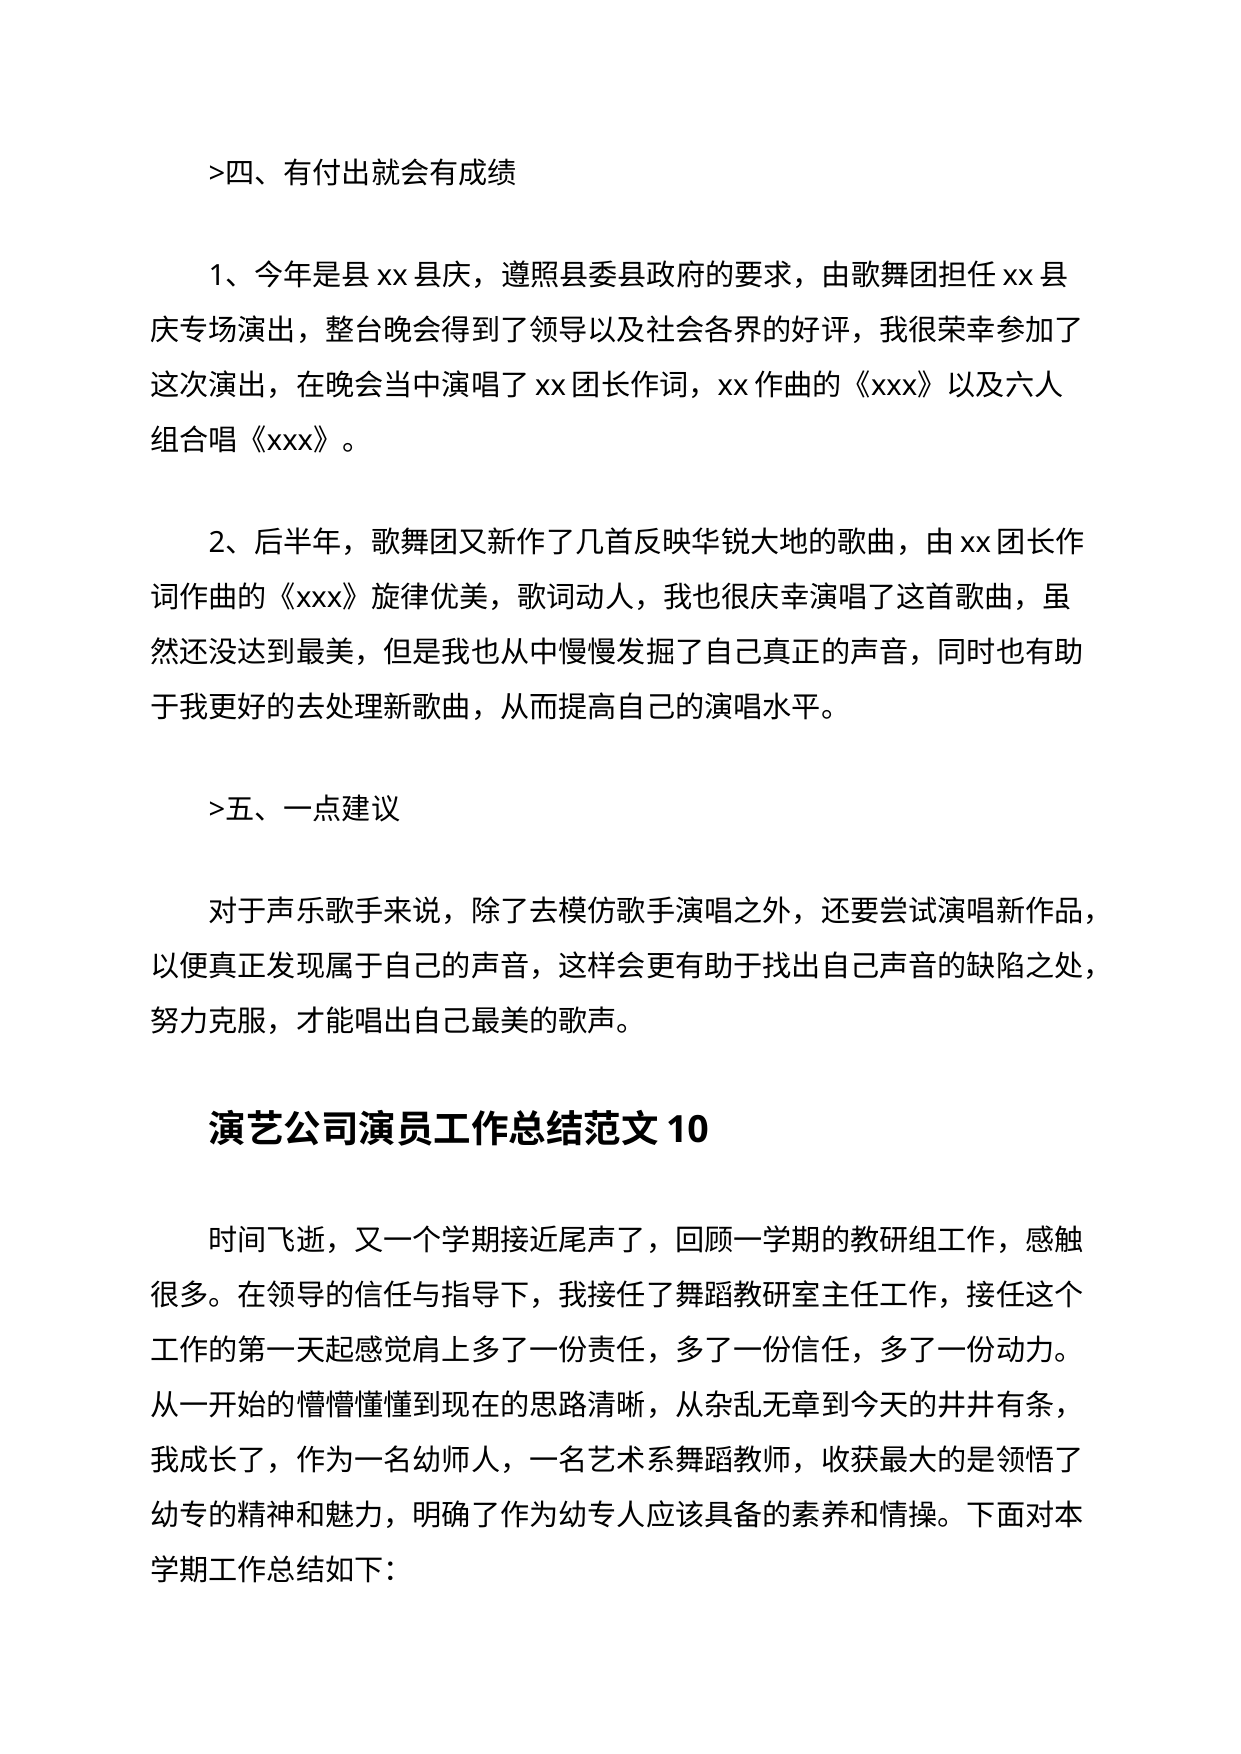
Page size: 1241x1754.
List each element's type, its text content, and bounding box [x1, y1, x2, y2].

text 对于声乐歌手来说，除了去模仿歌手演唱之外，还要尝试演唱新作品，以便真正发现属于自己的声音，这样会更有助于找出自己声音的缺陷之处，努力克服，才能唱出自己最美的歌声。 [150, 887, 1090, 1039]
text >五、一点建议 [150, 786, 1090, 828]
text 1、今年是县xx县庆，遵照县委县政府的要求，由歌舞团担任xx县庆专场演出，整台晚会得到了领导以及社会各界的好评，我很荣幸参加了这次演出，在晚会当中演唱了xx团长作词，xx作曲的《xxx》以及六人组合唱《xxx》。 [150, 252, 1090, 459]
text 2、后半年，歌舞团又新作了几首反映华锐大地的歌曲，由xx团长作词作曲的《xxx》旋律优美，歌词动人，我也很庆幸演唱了这首歌曲，虽然还没达到最美，但是我也从中慢慢发掘了自己真正的声音，同时也有助于我更好的去处理新歌曲，从而提高自己的演唱水平。 [150, 519, 1090, 726]
text 演艺公司演员工作总结范文10 [150, 1099, 1090, 1153]
text 时间飞逝，又一个学期接近尾声了，回顾一学期的教研组工作，感触很多。在领导的信任与指导下，我接任了舞蹈教研室主任工作，接任这个工作的第一天起感觉肩上多了一份责任，多了一份信任，多了一份动力。从一开始的懵懵懂懂到现在的思路清晰，从杂乱无章到今天的井井有条，我成长了，作为一名幼师人，一名艺术系舞蹈教师，收获最大的是领悟了幼专的精神和魅力，明确了作为幼专人应该具备的素养和情操。下面对本学期工作总结如下： [150, 1217, 1090, 1588]
text >四、有付出就会有成绩 [150, 150, 1090, 192]
